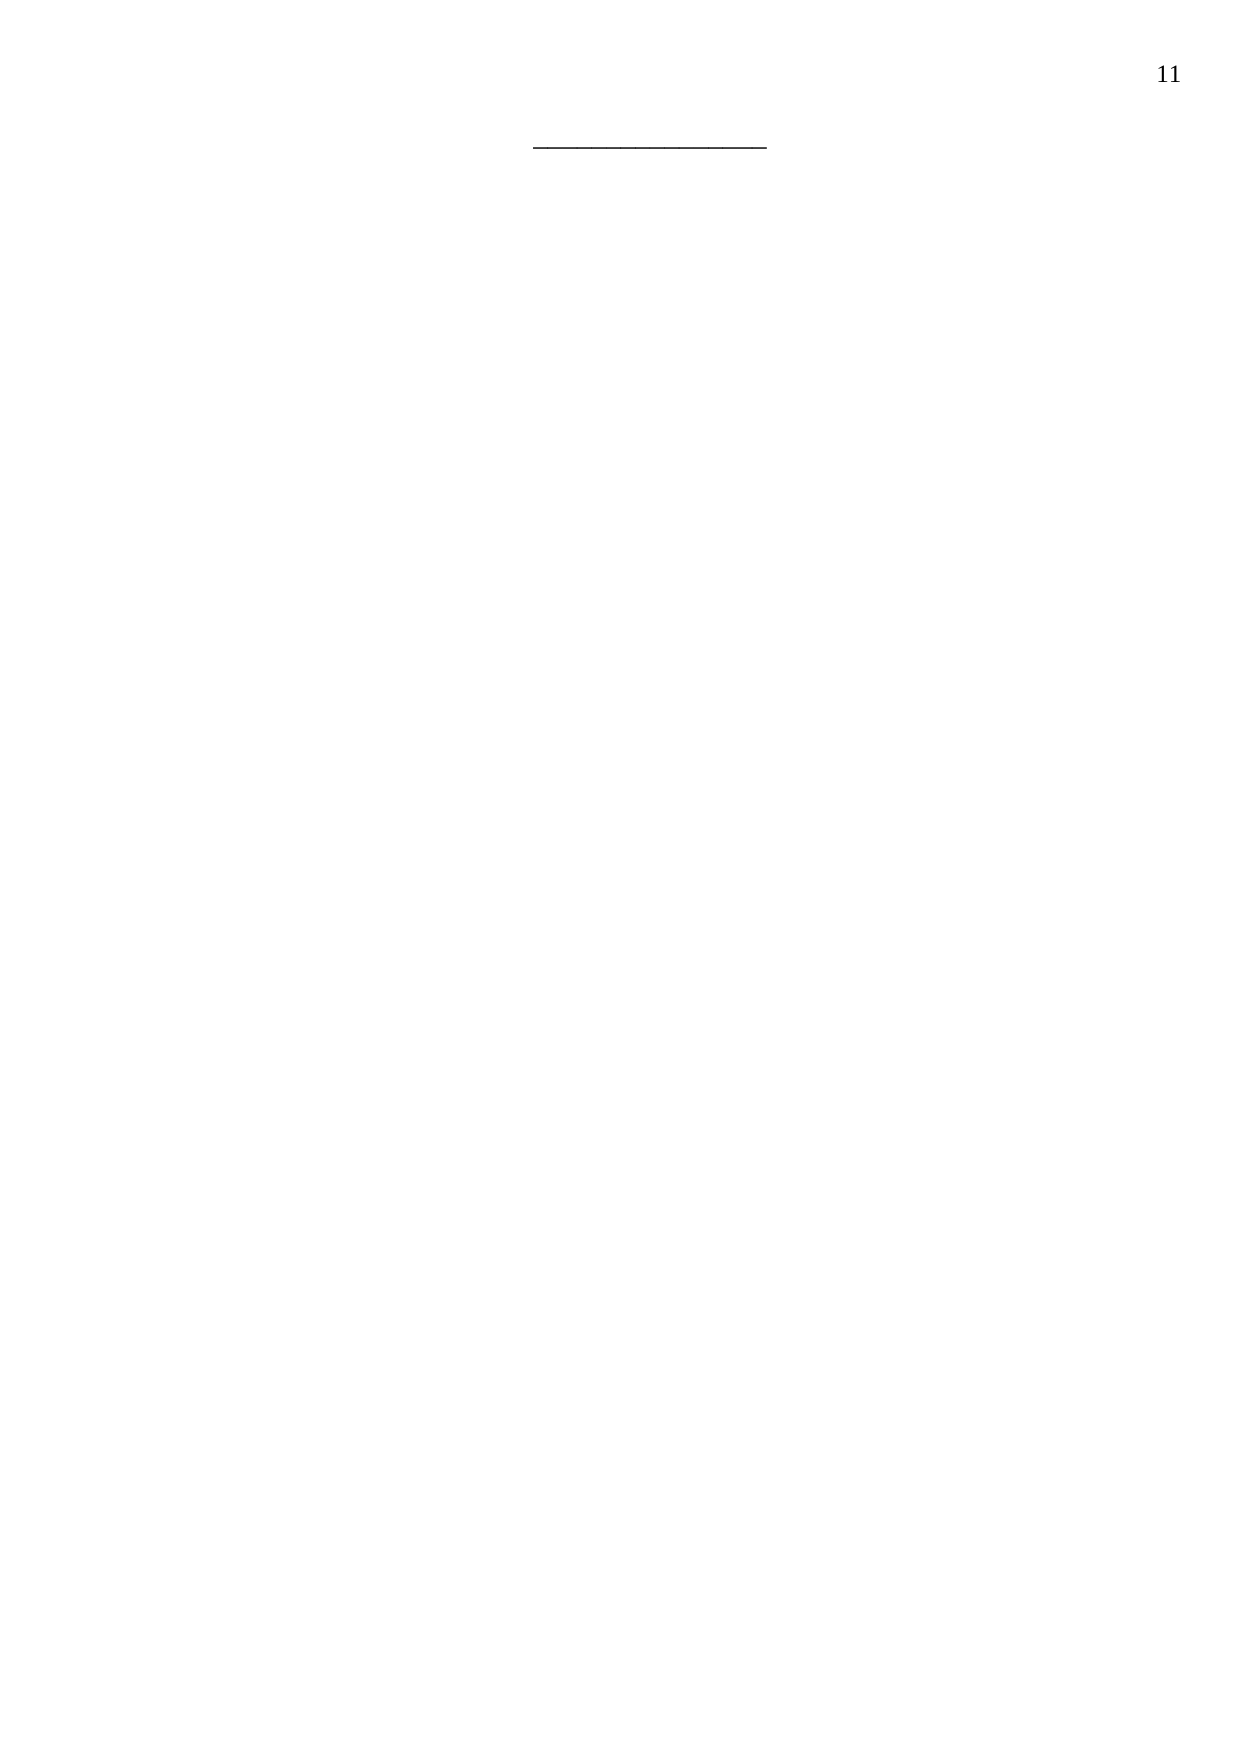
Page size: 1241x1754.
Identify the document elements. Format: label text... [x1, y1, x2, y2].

text ________________ [118, 118, 1181, 152]
